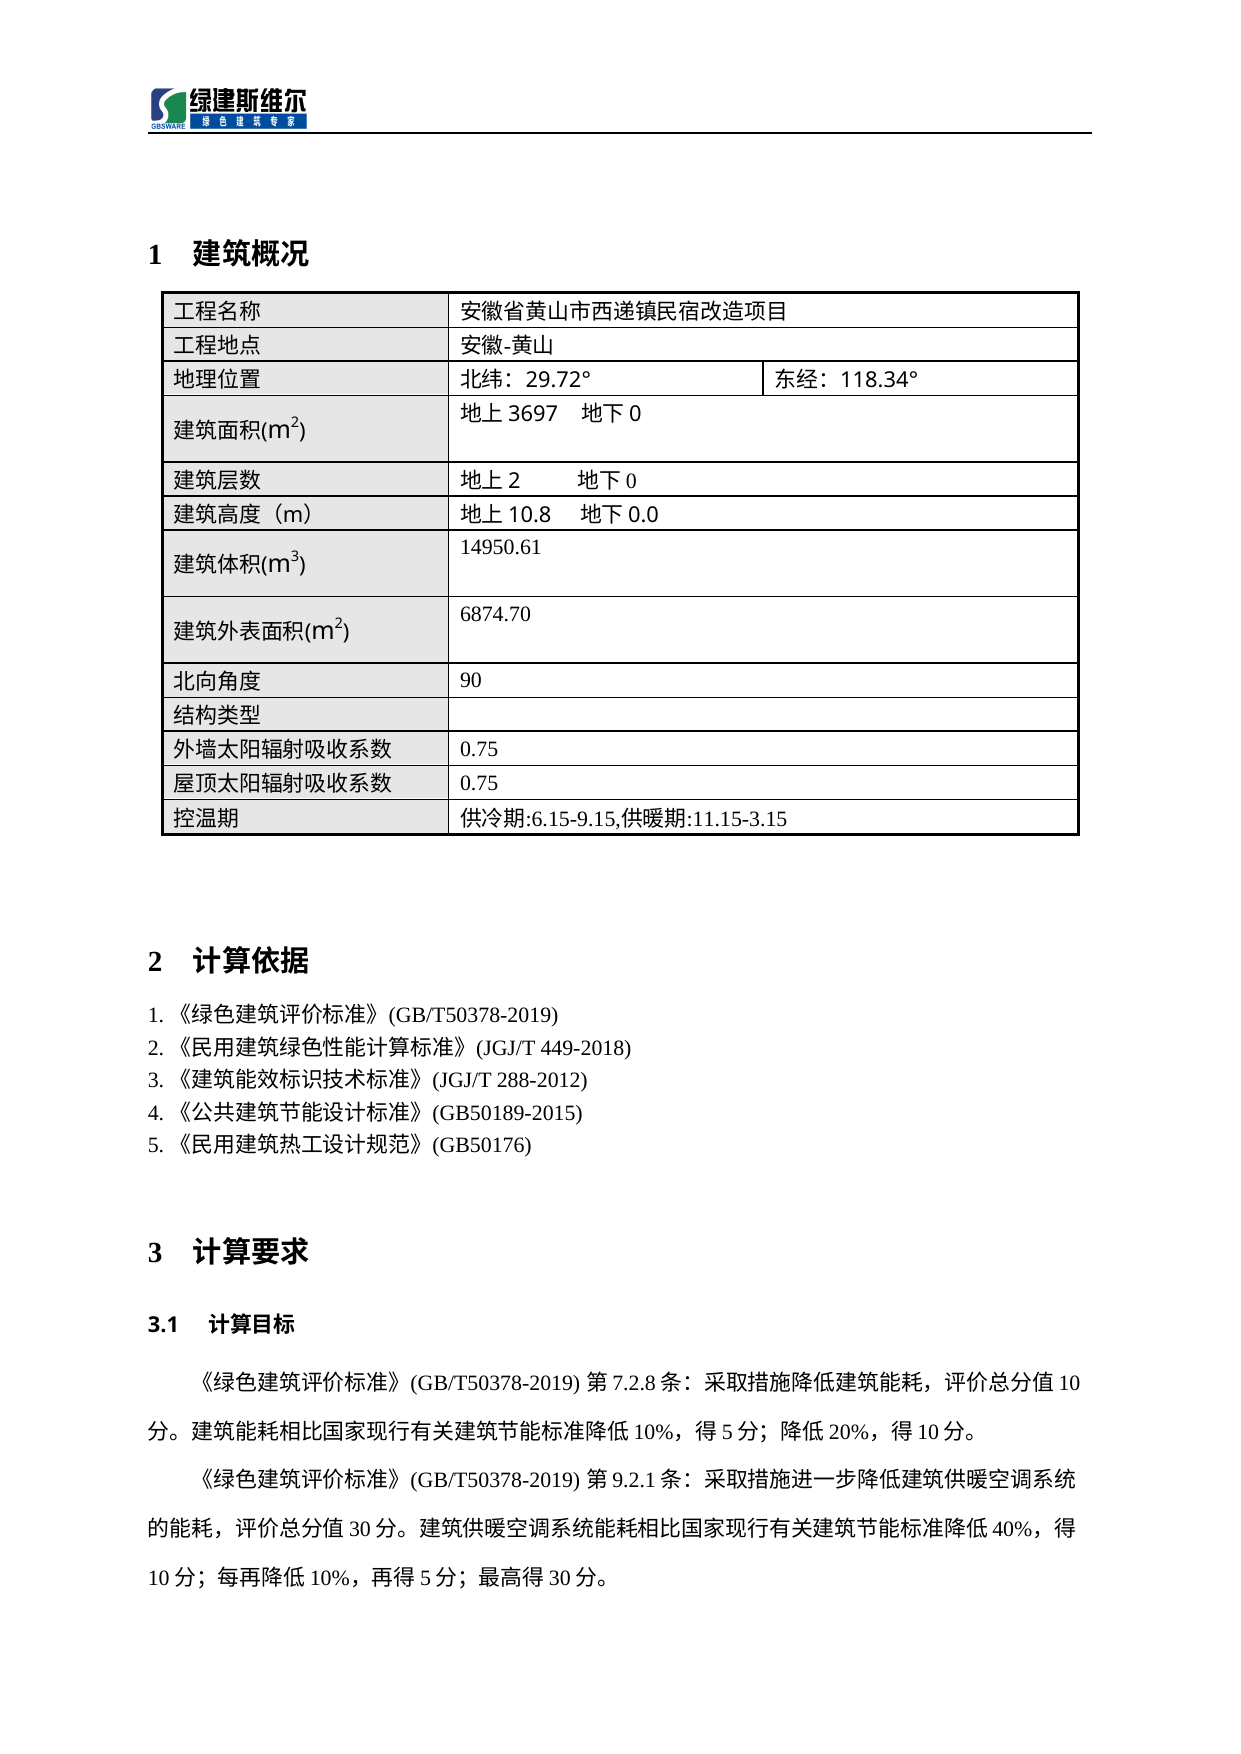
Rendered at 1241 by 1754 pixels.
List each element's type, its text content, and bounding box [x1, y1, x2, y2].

text 《绿色建筑评价标准》(GB/T50378-2019) 第9.2.1条：采取措施进一步降低建筑供暖空调系统的能耗，评价总分值30分。建筑供暖空调系统能耗相比国家现行有关建筑节能标准降低40%，得10分；每再降低10%，再得5分；最高得30分。 [148, 1462, 1092, 1592]
table_cell 供冷期:6.15-9.15,供暖期:11.15-3.15 [449, 800, 1077, 833]
table_cell 北纬：29.72° [449, 362, 762, 394]
table_cell 建筑层数 [164, 463, 448, 495]
table_cell 东经：118.34° [764, 362, 1077, 394]
table_cell 建筑高度（m） [164, 497, 448, 529]
picture [147, 88, 308, 130]
subtitle 计算要求 [148, 1217, 1092, 1282]
table_header 工程名称 [164, 294, 448, 326]
text 5. 《民用建筑热工设计规范》(GB50176) [148, 1127, 1092, 1159]
table_cell 结构类型 [164, 698, 448, 730]
table_cell 建筑外表面积(m2) [164, 597, 448, 662]
table_cell 屋顶太阳辐射吸收系数 [164, 766, 448, 798]
subtitle 建筑概况 [148, 219, 1092, 284]
table_cell 建筑面积(m2) [164, 396, 448, 461]
table_header 安徽省黄山市西递镇民宿改造项目 [449, 294, 1077, 326]
table_cell 安徽-黄山 [449, 328, 1077, 360]
table_cell 地理位置 [164, 362, 448, 394]
table_cell 工程地点 [164, 328, 448, 360]
table_cell 外墙太阳辐射吸收系数 [164, 732, 448, 764]
table_cell 地上2 地下0 [449, 463, 1077, 495]
subtitle 计算依据 [148, 926, 1092, 991]
table_cell 控温期 [164, 800, 448, 833]
text 2. 《民用建筑绿色性能计算标准》(JGJ/T 449-2018) [148, 1029, 1092, 1062]
table_cell 0.75 [449, 732, 1077, 764]
text 3. 《建筑能效标识技术标准》(JGJ/T 288-2012) [148, 1062, 1092, 1094]
text 4. 《公共建筑节能设计标准》(GB50189-2015) [148, 1094, 1092, 1127]
table_cell 14950.61 [449, 531, 1077, 596]
text 《绿色建筑评价标准》(GB/T50378-2019) 第7.2.8条：采取措施降低建筑能耗，评价总分值10分。建筑能耗相比国家现行有关建筑节能标准降低10%，得5分；降低20%，得10分。 [148, 1364, 1092, 1446]
table_cell 地上10.8 地下0.0 [449, 497, 1077, 529]
subtitle 计算目标 [148, 1307, 1092, 1339]
table_cell 北向角度 [164, 664, 448, 696]
table_cell 地上3697 地下0 [449, 396, 1077, 461]
table_cell 0.75 [449, 766, 1077, 798]
table_cell 建筑体积(m3) [164, 531, 448, 596]
table_cell 90 [449, 664, 1077, 696]
table_cell [449, 698, 1077, 730]
table_cell 6874.70 [449, 597, 1077, 662]
text 1. 《绿色建筑评价标准》(GB/T50378-2019) [148, 997, 1092, 1029]
